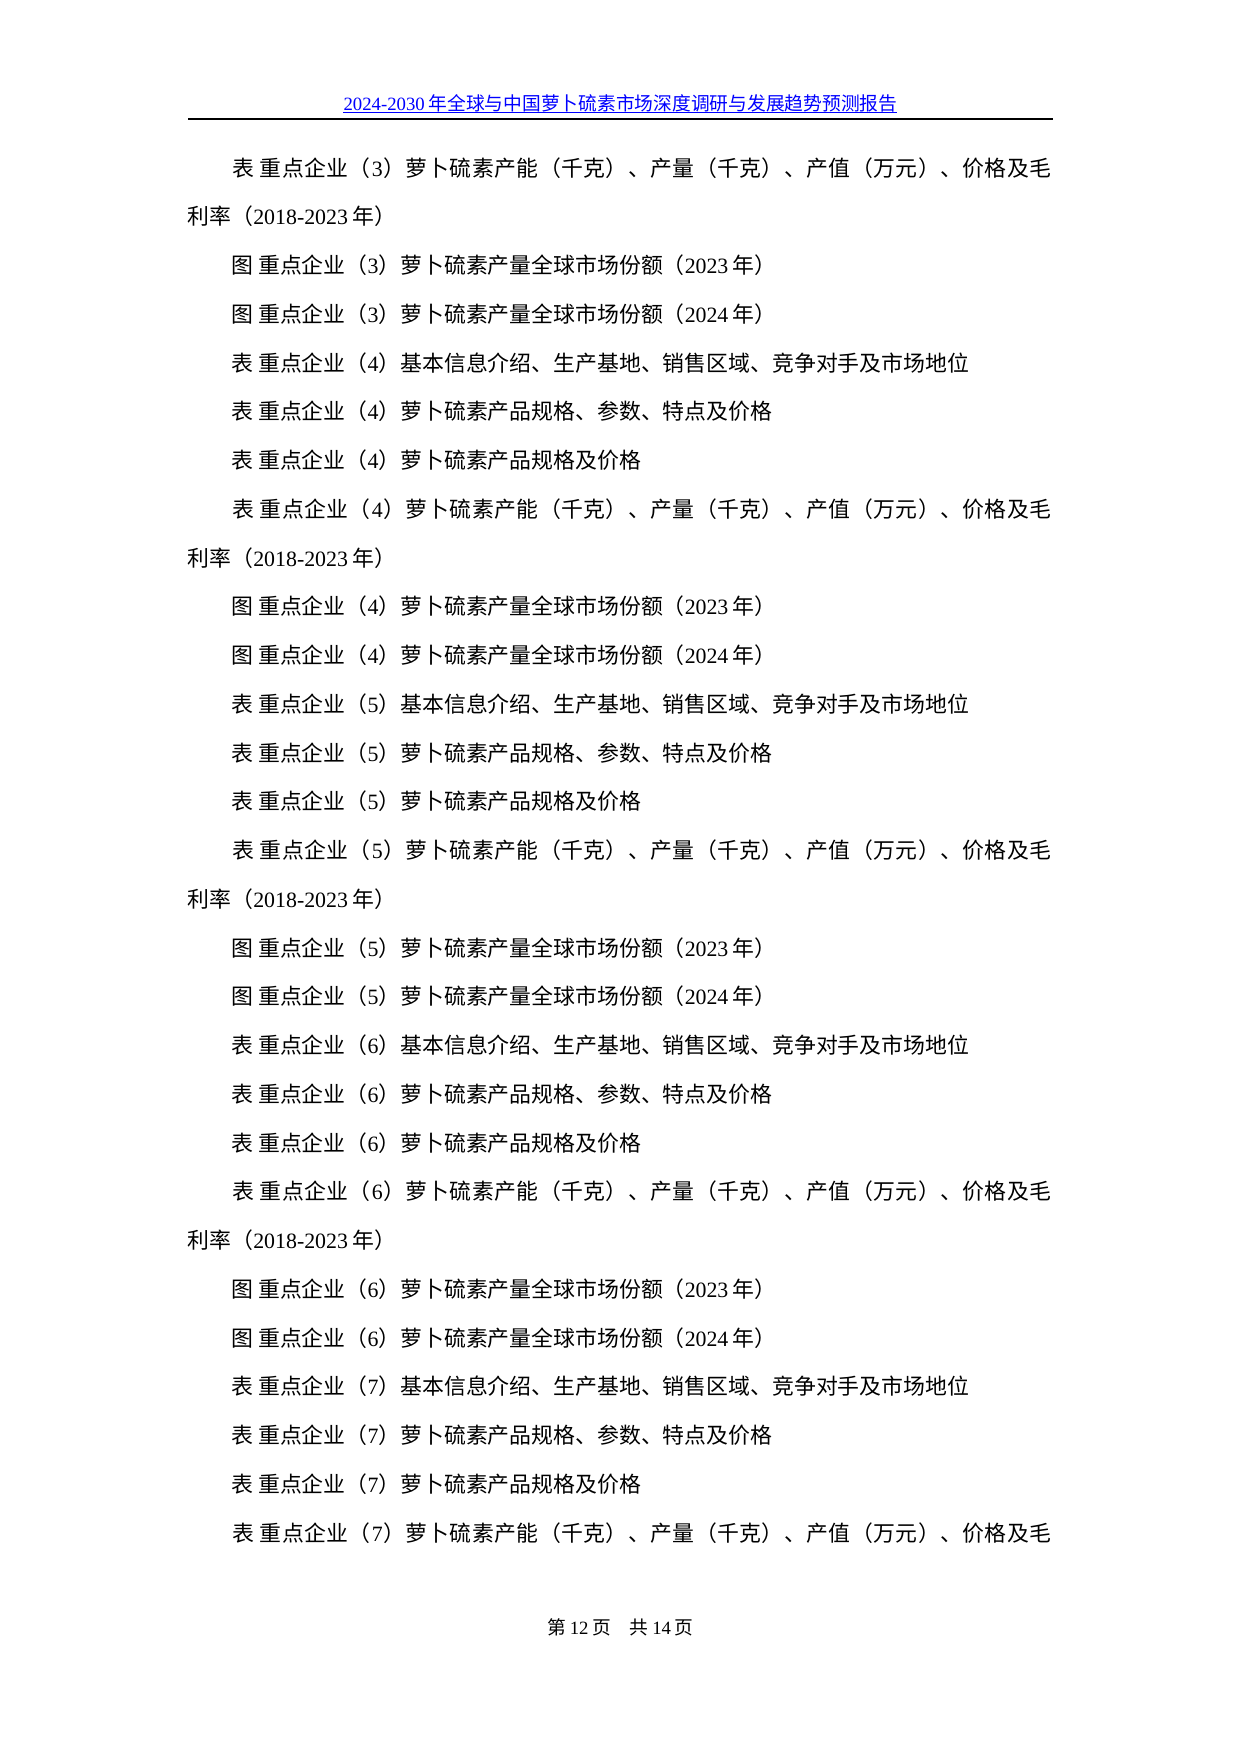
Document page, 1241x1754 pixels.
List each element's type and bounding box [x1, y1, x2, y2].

text [187, 150, 1053, 1548]
